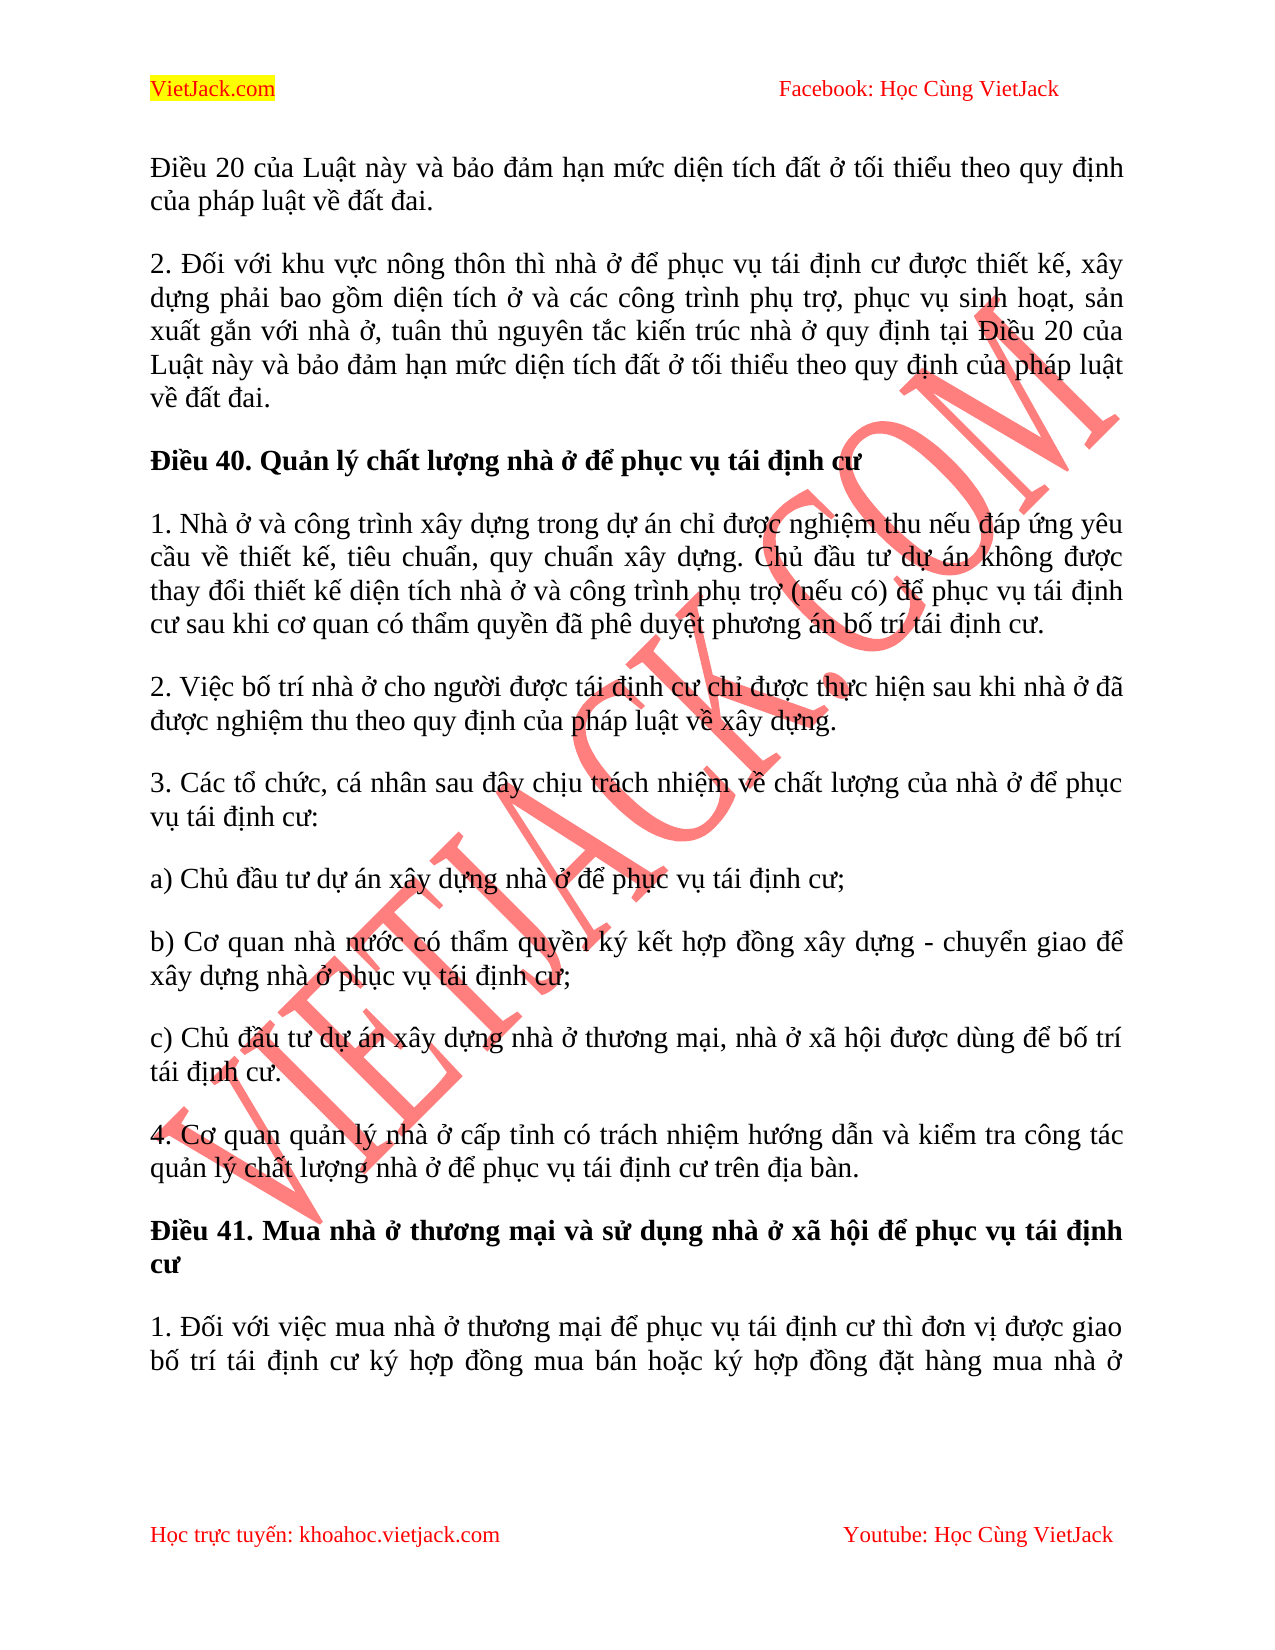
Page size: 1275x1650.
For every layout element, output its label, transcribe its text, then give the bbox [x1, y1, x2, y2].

text 1. Nhà ở và công trình xây dựng trong dự án chỉ được nghiệm thu nếu đáp ứng yêu cầu về thiết kế, tiêu chuẩn, quy chuẩn xây dựng. Chủ đầu tư dự án không được thay đổi thiết kế diện tích nhà ở và công trình phụ trợ (nếu có) để phục vụ tái định cư sau khi cơ quan có thẩm quyền đã phê duyệt phương án bố trí tái định cư. [150, 506, 1125, 640]
text 4. Cơ quan quản lý nhà ở cấp tỉnh có trách nhiệm hướng dẫn và kiểm tra công tác quản lý chất lượng nhà ở để phục vụ tái định cư trên địa bàn. [150, 1117, 1125, 1184]
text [150, 1309, 1125, 1376]
text 2. Việc bố trí nhà ở cho người được tái định cư chỉ được thực hiện sau khi nhà ở đã được nghiệm thu theo quy định của pháp luật về xây dựng. [150, 669, 1125, 736]
text Điều 40. Quản lý chất lượng nhà ở để phục vụ tái định cư [150, 443, 1125, 477]
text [150, 150, 1125, 217]
text Điều 41. Mua nhà ở thương mại và sử dụng nhà ở xã hội để phục vụ tái định cư [150, 1213, 1125, 1280]
text a) Chủ đầu tư dự án xây dựng nhà ở để phục vụ tái định cư; [150, 862, 1125, 895]
text 2. Đối với khu vực nông thôn thì nhà ở để phục vụ tái định cư được thiết kế, xây dựng phải bao gồm diện tích ở và các công trình phụ trợ, phục vụ sinh hoạt, sản xuất gắn với nhà ở, tuân thủ nguyên tắc kiến trúc nhà ở quy định tại Điều 20 của Luật này và bảo đảm hạn mức diện tích đất ở tối thiểu theo quy định của pháp luật về đất đai. [150, 246, 1125, 414]
text b) Cơ quan nhà nước có thẩm quyền ký kết hợp đồng xây dựng - chuyển giao để xây dựng nhà ở phục vụ tái định cư; [150, 924, 1125, 991]
text c) Chủ đầu tư dự án xây dựng nhà ở thương mại, nhà ở xã hội được dùng để bố trí tái định cư. [150, 1021, 1125, 1088]
text 3. Các tổ chức, cá nhân sau đây chịu trách nhiệm về chất lượng của nhà ở để phục vụ tái định cư: [150, 765, 1125, 832]
